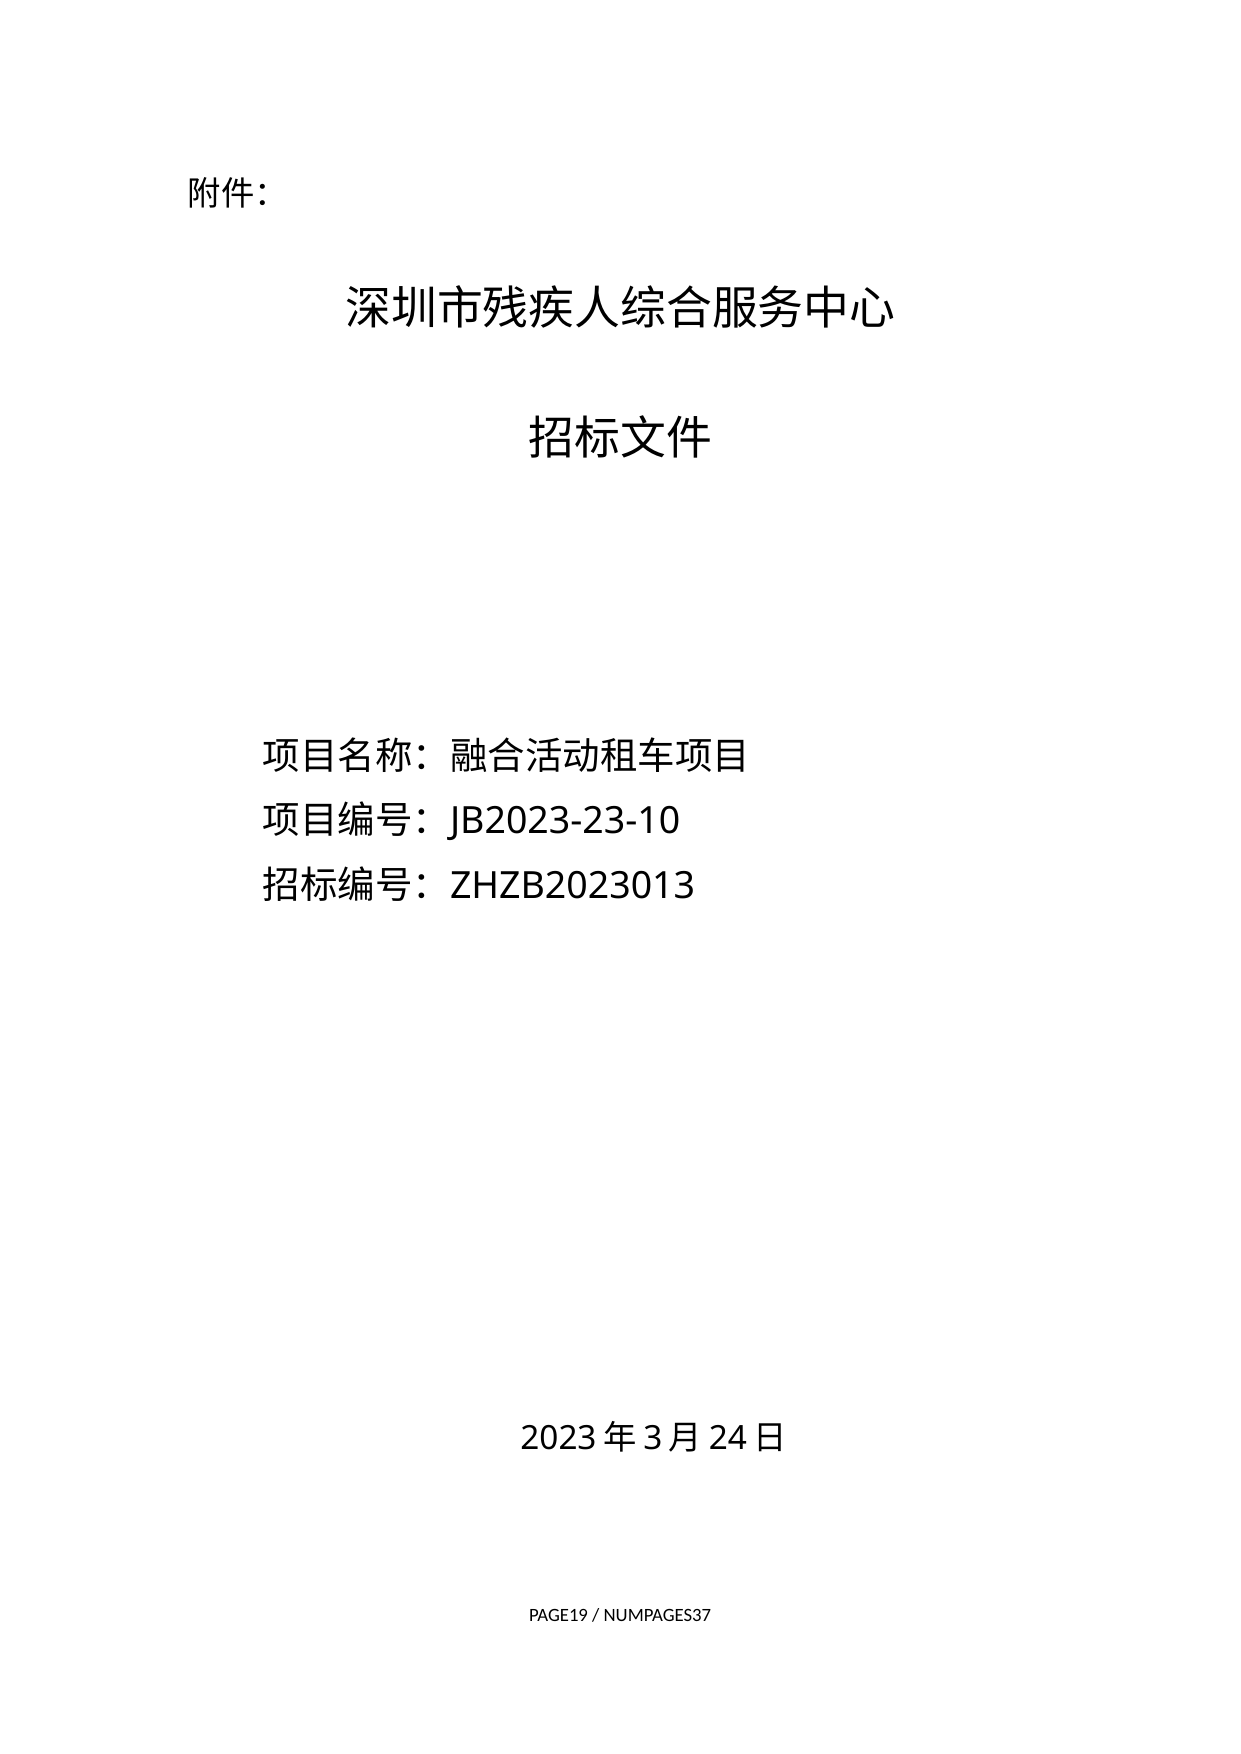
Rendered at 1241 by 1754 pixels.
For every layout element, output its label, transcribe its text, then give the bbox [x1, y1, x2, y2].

text 招标编号：ZHZB2023013 [262, 850, 1053, 915]
text 项目名称：融合活动租车项目 [262, 720, 1053, 785]
text 项目编号：JB2023-23-10 [262, 785, 1053, 850]
text 招标文件 [187, 386, 1053, 483]
text 附件： [187, 158, 1053, 223]
text 深圳市残疾人综合服务中心 [187, 256, 1053, 353]
text 2023年3月24日 [187, 1403, 1053, 1468]
